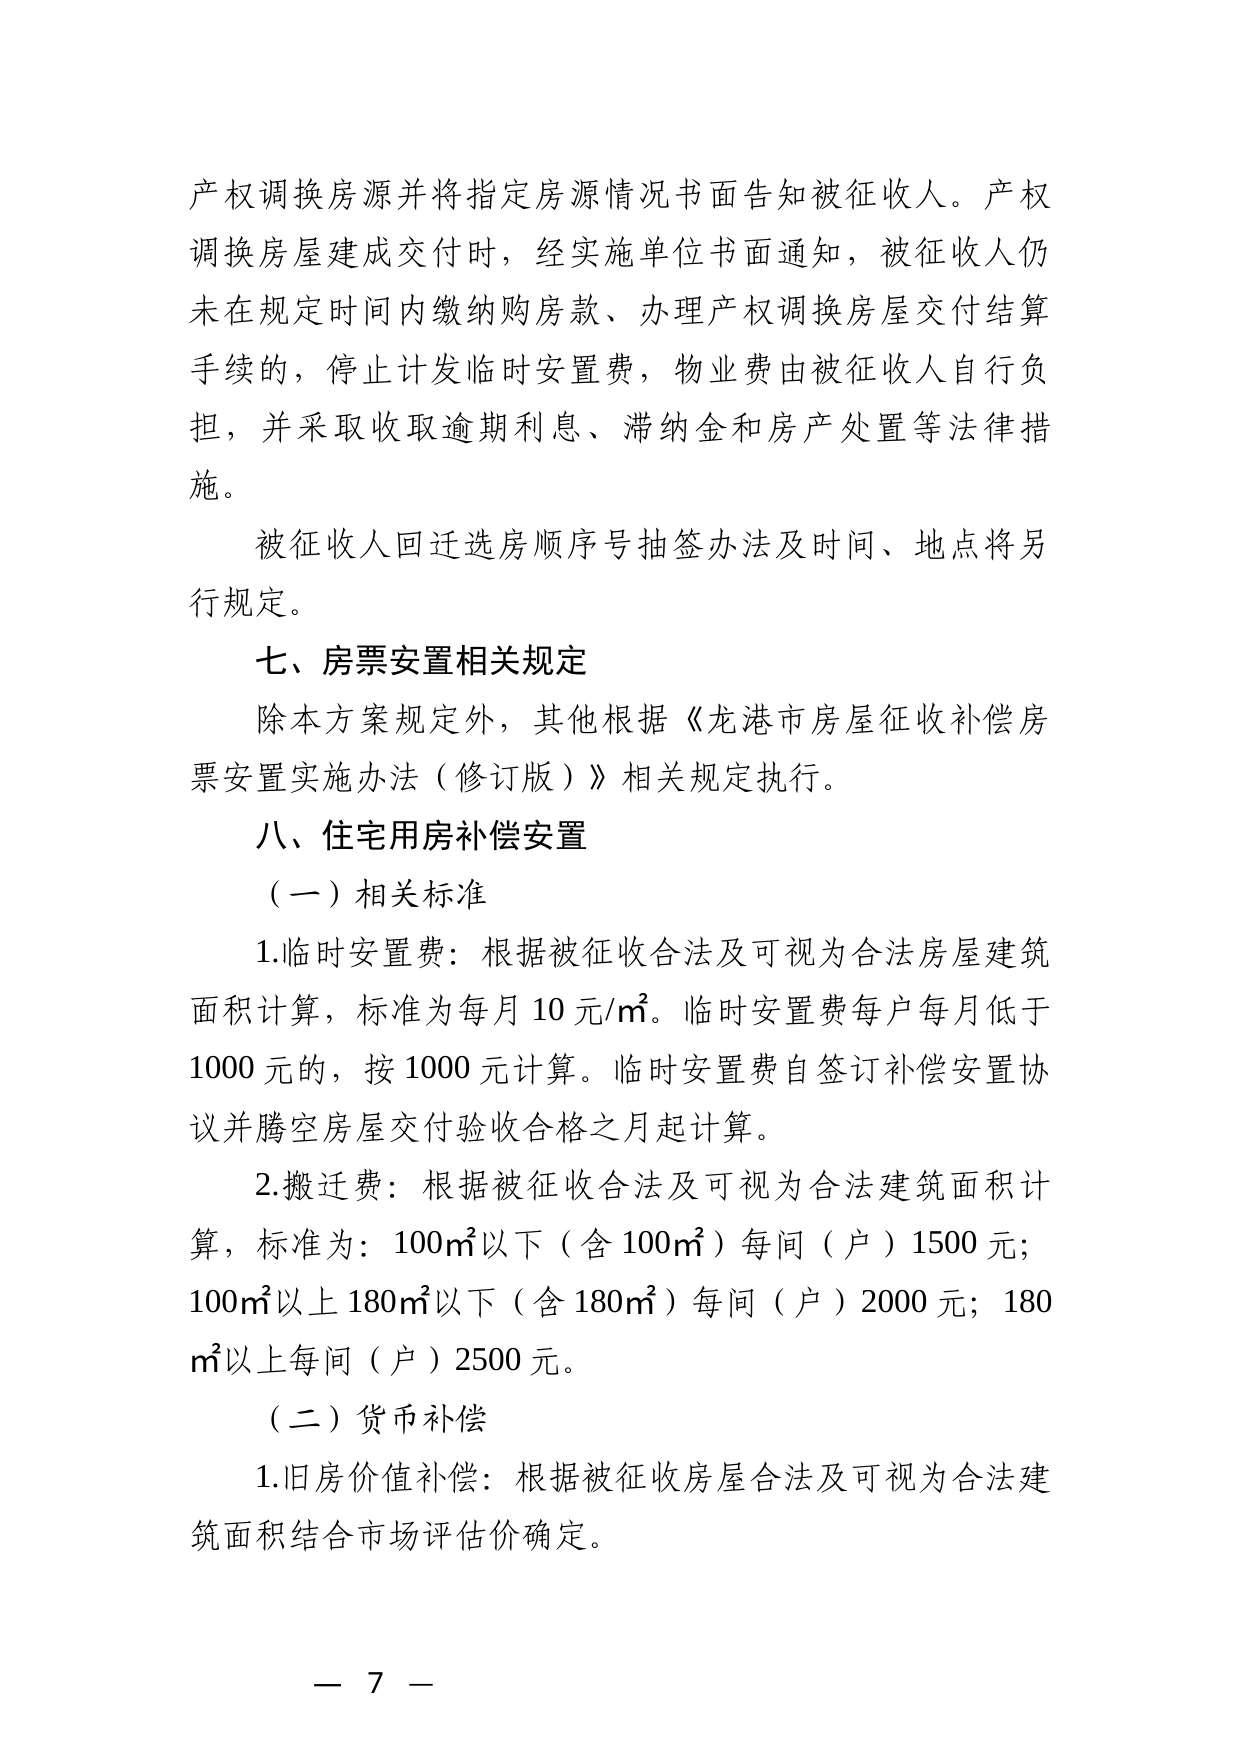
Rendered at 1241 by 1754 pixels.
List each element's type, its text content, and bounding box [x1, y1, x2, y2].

text 2.搬迁费：根据被征收合法及可视为合法建筑面积计算，标准为：100㎡以下（含100㎡）每间（户）1500元；100㎡以上180㎡以下（含180㎡）每间（户）2000元；180㎡以上每间（户）2500元。 [188, 1154, 1052, 1387]
text 八、住宅用房补偿安置 [188, 804, 1052, 862]
text （一）相关标准 [188, 862, 1052, 921]
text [188, 162, 1052, 512]
text 1.临时安置费：根据被征收合法及可视为合法房屋建筑面积计算，标准为每月10元/㎡。临时安置费每户每月低于1000元的，按1000元计算。临时安置费自签订补偿安置协议并腾空房屋交付验收合格之月起计算。 [188, 921, 1052, 1154]
text 七、房票安置相关规定 [188, 629, 1052, 687]
text （二）货币补偿 [188, 1387, 1052, 1446]
text 被征收人回迁选房顺序号抽签办法及时间、地点将另行规定。 [188, 512, 1052, 629]
text 除本方案规定外，其他根据《龙港市房屋征收补偿房票安置实施办法（修订版）》相关规定执行。 [188, 687, 1052, 804]
text 1.旧房价值补偿：根据被征收房屋合法及可视为合法建筑面积结合市场评估价确定。 [188, 1446, 1052, 1562]
